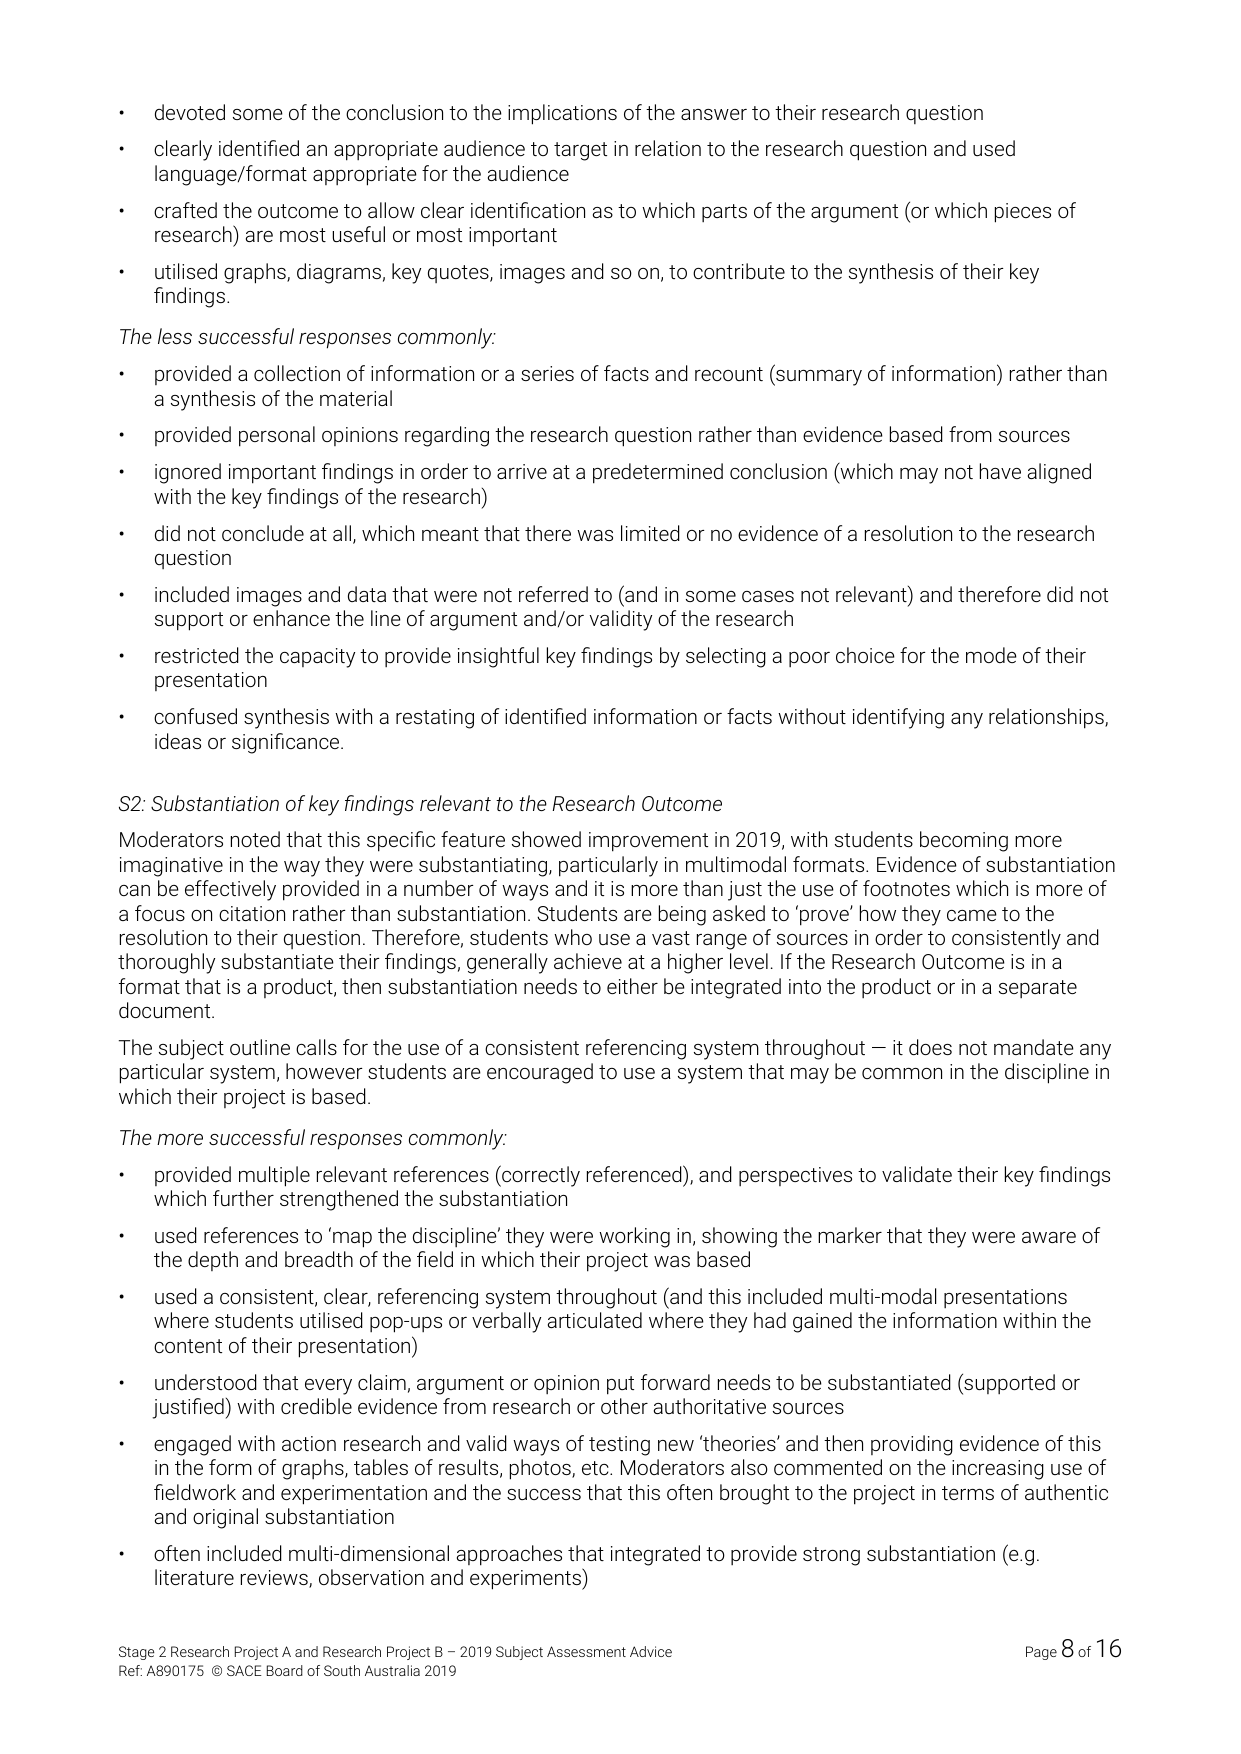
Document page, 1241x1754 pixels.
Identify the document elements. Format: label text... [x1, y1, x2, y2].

text clearly identified an appropriate audience to target in relation to the research question and used language/format appropriate for the audience [118, 137, 1122, 186]
text Moderators noted that this specific feature showed improvement in 2019, with students becoming more imaginative in the way they were substantiating, particularly in multimodal formats. Evidence of substantiation can be effectively provided in a number of ways and it is more than just the use of footnotes which is more of a focus on citation rather than substantiation. Students are being asked to ‘prove’ how they came to the resolution to their question. Therefore, students who use a vast range of sources in order to consistently and thoroughly substantiate their findings, generally achieve at a higher level. If the Research Outcome is in a format that is a product, then substantiation needs to either be integrated into the product or in a separate document. [118, 828, 1122, 1023]
text provided multiple relevant references (correctly referenced), and perspectives to validate their key findings which further strengthened the substantiation [118, 1163, 1122, 1211]
text The subject outline calls for the use of a consistent referencing system throughout — it does not mandate any particular system, however students are encouraged to use a system that may be common in the discipline in which their project is based. [118, 1036, 1122, 1109]
subtitle S2: Substantiation of key findings relevant to the Research Outcome [118, 792, 1122, 816]
text used a consistent, clear, referencing system throughout (and this included multi-modal presentations where students utilised pop-ups or verbally articulated where they had gained the information within the content of their presentation) [118, 1285, 1122, 1358]
text restricted the capacity to provide insightful key findings by selecting a poor choice for the mode of their presentation [118, 644, 1122, 693]
text The more successful responses commonly: [118, 1126, 1122, 1150]
text used references to ‘map the discipline’ they were working in, showing the marker that they were aware of the depth and breadth of the field in which their project was based [118, 1224, 1122, 1273]
text The less successful responses commonly: [118, 325, 1122, 350]
text engaged with action research and valid ways of testing new ‘theories’ and then providing evidence of this in the form of graphs, tables of results, photos, etc. Moderators also commented on the increasing use of fieldwork and experimentation and the success that this often brought to the project in terms of authentic and original substantiation [118, 1432, 1122, 1529]
text utilised graphs, diagrams, key quotes, images and so on, to contribute to the synthesis of their key findings. [118, 260, 1122, 309]
text understood that every claim, argument or opinion put forward needs to be substantiated (supported or justified) with credible evidence from research or other authoritative sources [118, 1371, 1122, 1419]
text did not conclude at all, which meant that there was limited or no evidence of a resolution to the research question [118, 522, 1122, 570]
text devoted some of the conclusion to the implications of the answer to their research question [118, 101, 1122, 125]
text confused synthesis with a restating of identified information or facts without identifying any relationships, ideas or significance. [118, 705, 1122, 754]
text crafted the outcome to allow clear identification as to which parts of the argument (or which pieces of research) are most useful or most important [118, 199, 1122, 247]
text provided personal opinions regarding the research question rather than evidence based from sources [118, 423, 1122, 448]
text ignored important findings in order to arrive at a predetermined conclusion (which may not have aligned with the key findings of the research) [118, 460, 1122, 509]
text often included multi-dimensional approaches that integrated to provide strong substantiation (e.g. literature reviews, observation and experiments) [118, 1542, 1122, 1591]
text provided a collection of information or a series of facts and recount (summary of information) rather than a synthesis of the material [118, 362, 1122, 411]
text included images and data that were not referred to (and in some cases not relevant) and therefore did not support or enhance the line of argument and/or validity of the research [118, 583, 1122, 632]
